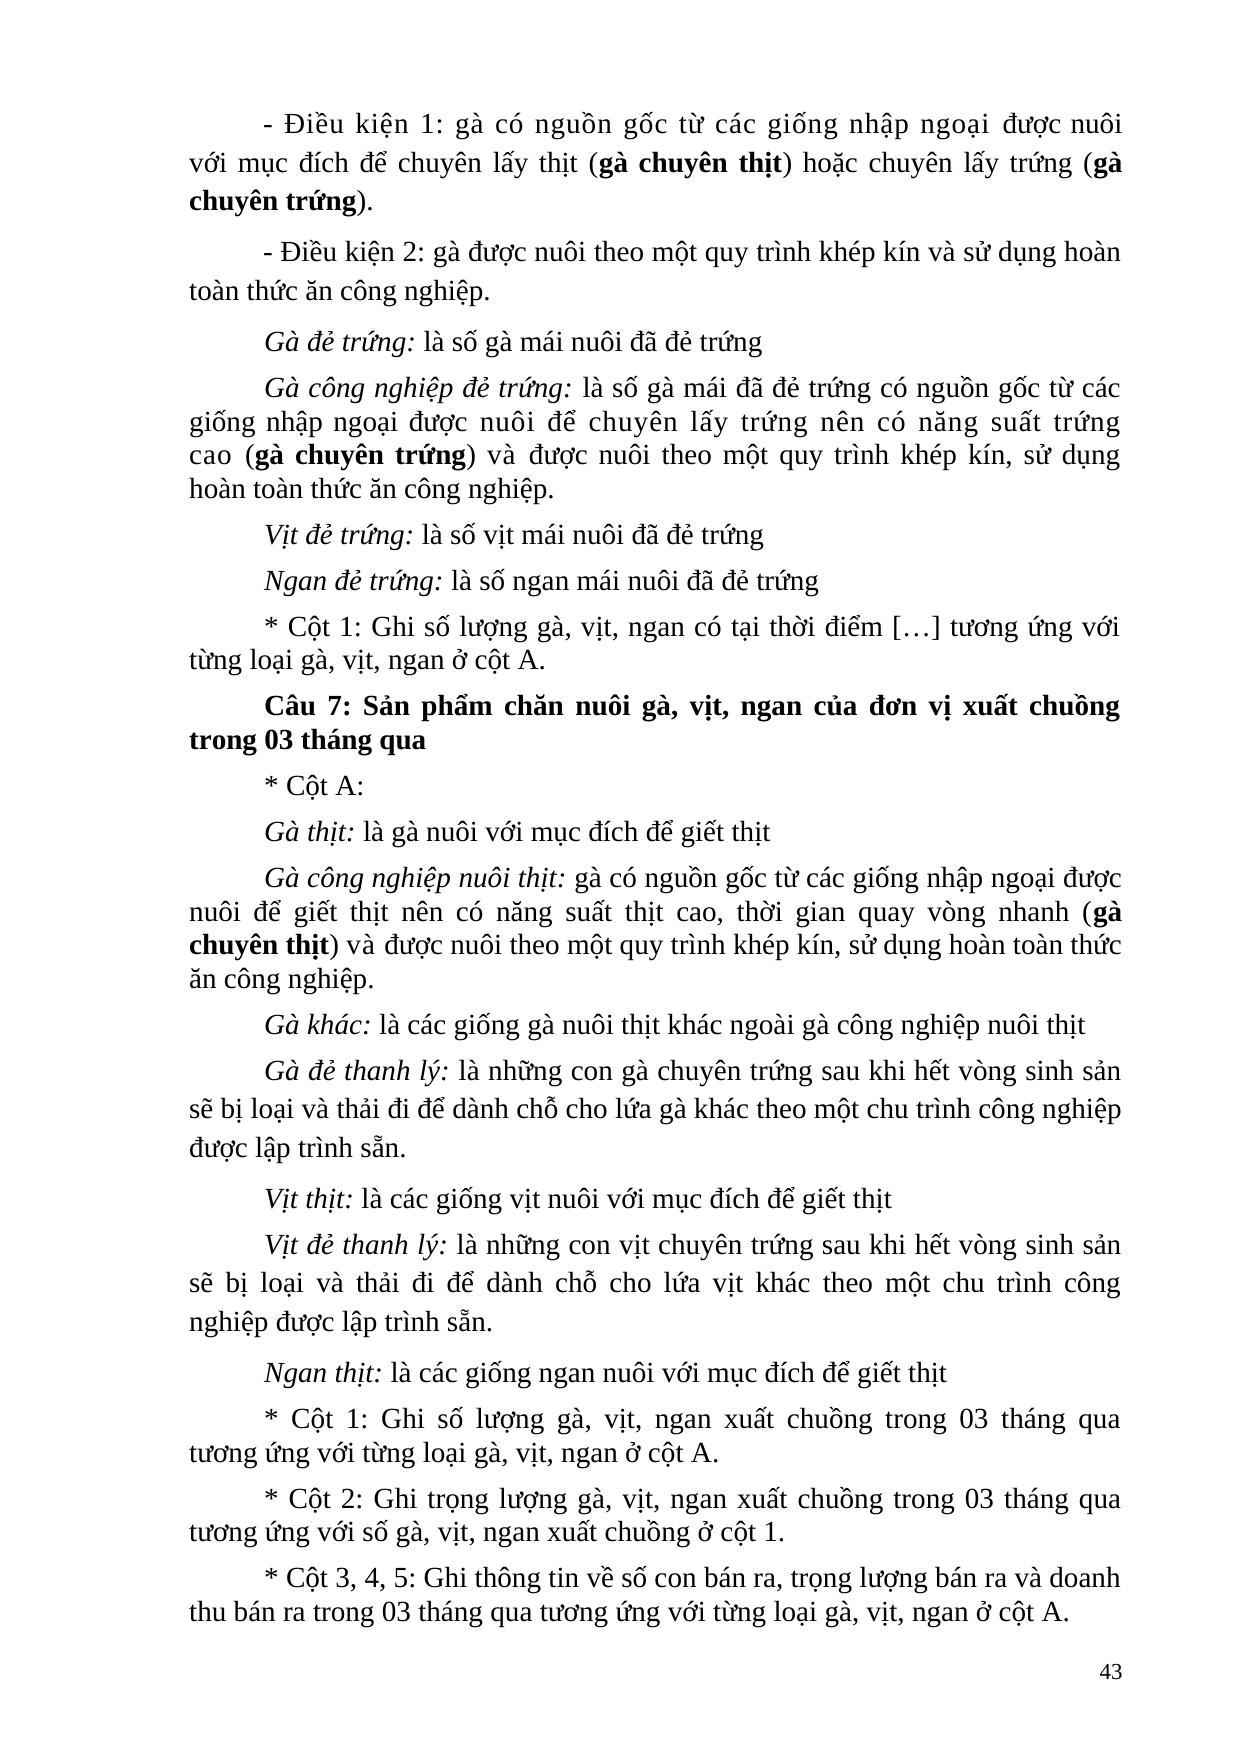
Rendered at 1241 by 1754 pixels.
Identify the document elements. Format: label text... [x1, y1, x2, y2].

text - Điều kiện 2: gà được nuôi theo một quy trình khép kín và sử dụng hoàn toàn thức ăn công nghiệp. [189, 234, 1122, 307]
text Gà thịt: là gà nuôi với mục đích để giết thịt [189, 814, 1122, 848]
text Gà đẻ trứng: là số gà mái nuôi đã đẻ trứng [189, 324, 1122, 358]
text Vịt đẻ thanh lý: là những con vịt chuyên trứng sau khi hết vòng sinh sản sẽ bị loại và thải đi để dành chỗ cho lứa vịt khác theo một chu trình công nghiệp được lập trình sẵn. [189, 1227, 1122, 1338]
text Gà khác: là các giống gà nuôi thịt khác ngoài gà công nghiệp nuôi thịt [189, 1007, 1122, 1040]
text * Cột A: [189, 768, 1122, 802]
text Gà đẻ thanh lý: là những con gà chuyên trứng sau khi hết vòng sinh sản sẽ bị loại và thải đi để dành chỗ cho lứa gà khác theo một chu trình công nghiệp được lập trình sẵn. [189, 1053, 1122, 1163]
text Gà công nghiệp đẻ trứng: là số gà mái đã đẻ trứng có nguồn gốc từ các giống nhập ngoại được nuôi để chuyên lấy trứng nên có năng suất trứng cao (gà chuyên trứng) và được nuôi theo một quy trình khép kín, sử dụng hoàn toàn thức ăn công nghiệp. [189, 370, 1122, 504]
text Câu 7: Sản phẩm chăn nuôi gà, vịt, ngan của đơn vị xuất chuồng trong 03 tháng qua [189, 688, 1122, 756]
text Ngan đẻ trứng: là số ngan mái nuôi đã đẻ trứng [189, 563, 1122, 596]
text - Điều kiện 1: gà có nguồn gốc từ các giống nhập ngoại được nuôi với mục đích để chuyên lấy thịt (gà chuyên thịt) hoặc chuyên lấy trứng (gà chuyên trứng). [189, 106, 1122, 217]
text Ngan thịt: là các giống ngan nuôi với mục đích để giết thịt [189, 1355, 1122, 1389]
text * Cột 3, 4, 5: Ghi thông tin về số con bán ra, trọng lượng bán ra và doanh thu bán ra trong 03 tháng qua tương ứng với từng loại gà, vịt, ngan ở cột A. [189, 1560, 1122, 1627]
text * Cột 2: Ghi trọng lượng gà, vịt, ngan xuất chuồng trong 03 tháng qua tương ứng với số gà, vịt, ngan xuất chuồng ở cột 1. [189, 1481, 1122, 1548]
text Vịt đẻ trứng: là số vịt mái nuôi đã đẻ trứng [189, 517, 1122, 550]
text * Cột 1: Ghi số lượng gà, vịt, ngan có tại thời điểm […] tương ứng với từng loại gà, vịt, ngan ở cột A. [189, 609, 1122, 676]
text Vịt thịt: là các giống vịt nuôi với mục đích để giết thịt [189, 1181, 1122, 1214]
text Gà công nghiệp nuôi thịt: gà có nguồn gốc từ các giống nhập ngoại được nuôi để giết thịt nên có năng suất thịt cao, thời gian quay vòng nhanh (gà chuyên thịt) và được nuôi theo một quy trình khép kín, sử dụng hoàn toàn thức ăn công nghiệp. [189, 860, 1122, 994]
text * Cột 1: Ghi số lượng gà, vịt, ngan xuất chuồng trong 03 tháng qua tương ứng với từng loại gà, vịt, ngan ở cột A. [189, 1401, 1122, 1468]
